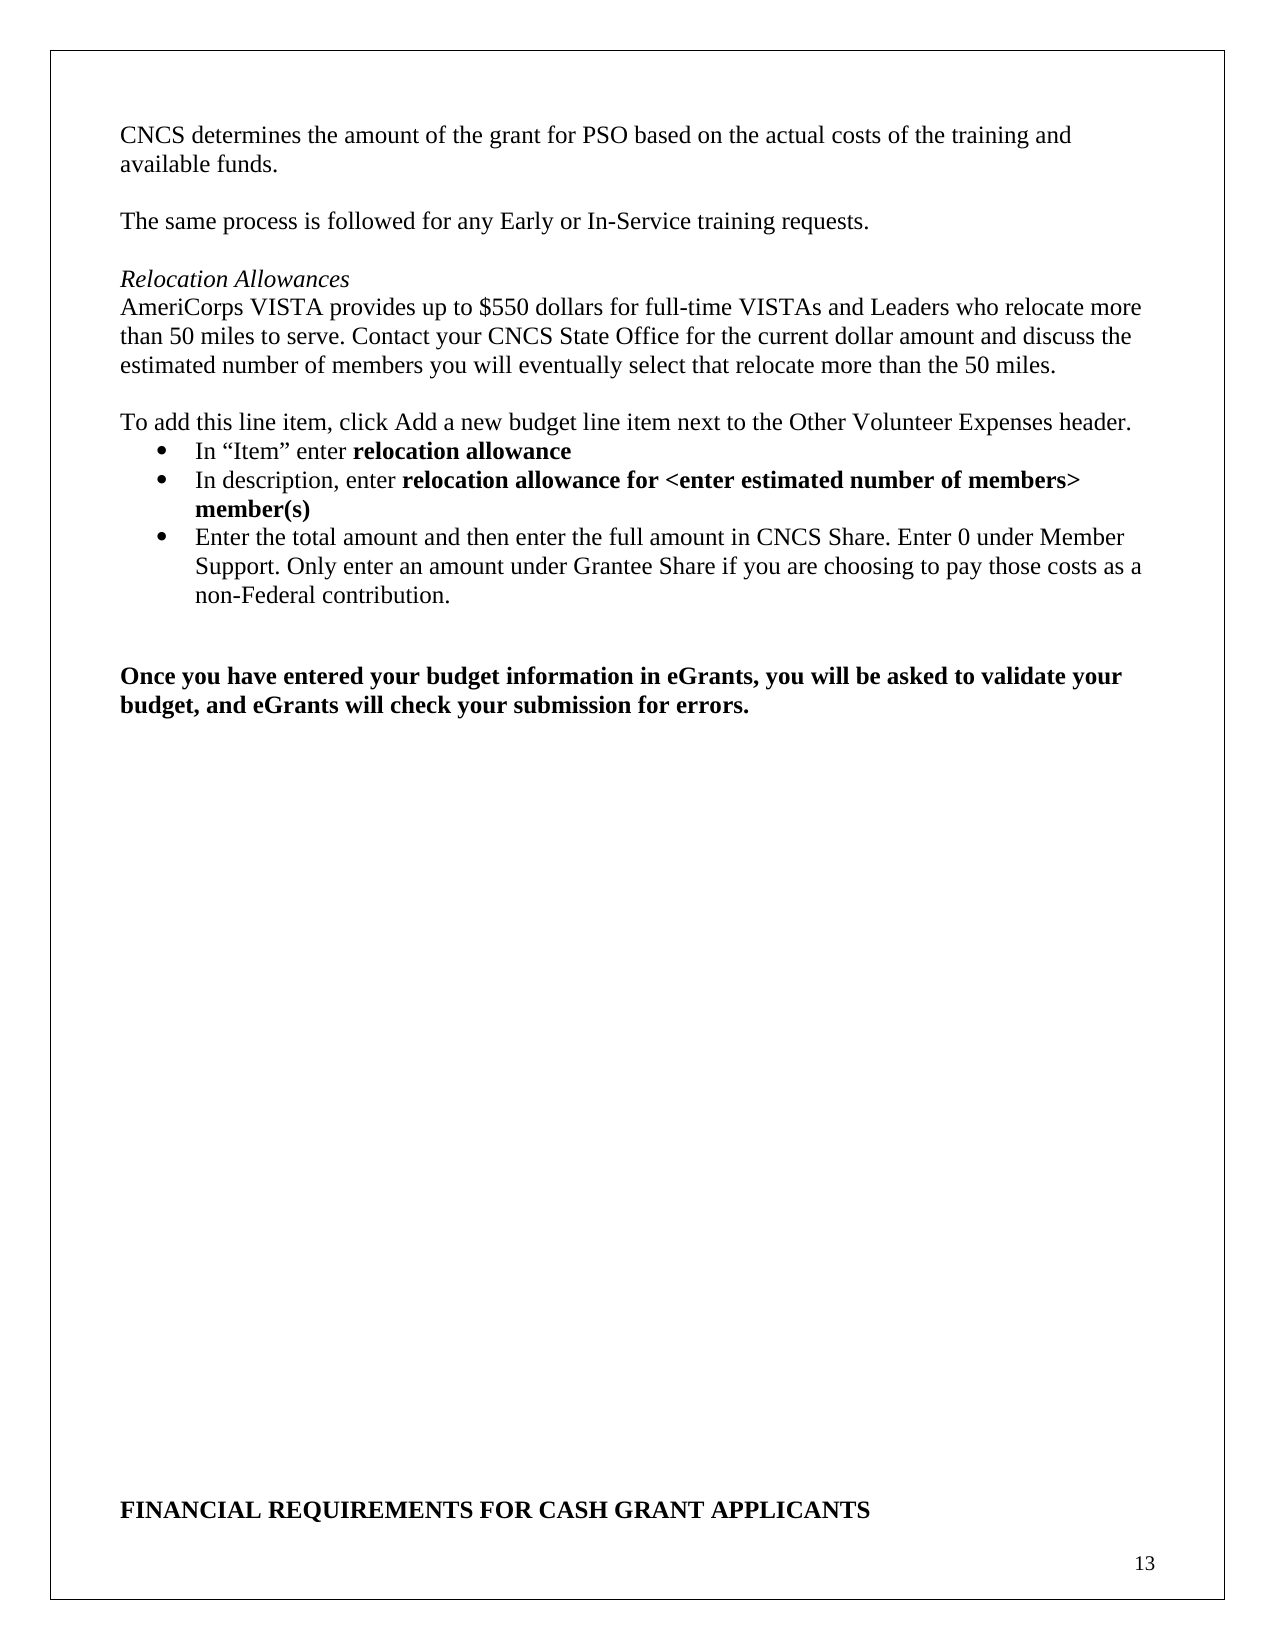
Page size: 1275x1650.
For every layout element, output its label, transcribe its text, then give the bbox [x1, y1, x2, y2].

text CNCS determines the amount of the grant for PSO based on the actual costs of the training and available funds. [120, 120, 1155, 177]
title Once you have entered your budget information in eGrants, you will be asked to validate your budget, and eGrants will check your submission for errors. [120, 661, 1155, 719]
list In “Item” enter relocation allowance [157, 436, 1155, 465]
list Enter the total amount and then enter the full amount in CNCS Share. Enter 0 under Member Support. Only enter an amount under Grantee Share if you are choosing to pay those costs as a non-Federal contribution. [157, 522, 1155, 609]
text Relocation Allowances [120, 264, 1155, 292]
text To add this line item, click Add a new budget line item next to the Other Volunteer Expenses header. [120, 407, 1155, 436]
text The same process is followed for any Early or In-Service training requests. [120, 206, 1155, 235]
list In description, enter relocation allowance for <enter estimated number of members> member(s) [157, 465, 1155, 522]
text AmeriCorps VISTA provides up to $550 dollars for full-time VISTAs and Leaders who relocate more than 50 miles to serve. Contact your CNCS State Office for the current dollar amount and discuss the estimated number of members you will eventually select that relocate more than the 50 miles. [120, 292, 1155, 379]
text FINANCIAL REQUIREMENTS FOR CASH GRANT APPLICANTS [120, 1495, 1155, 1524]
